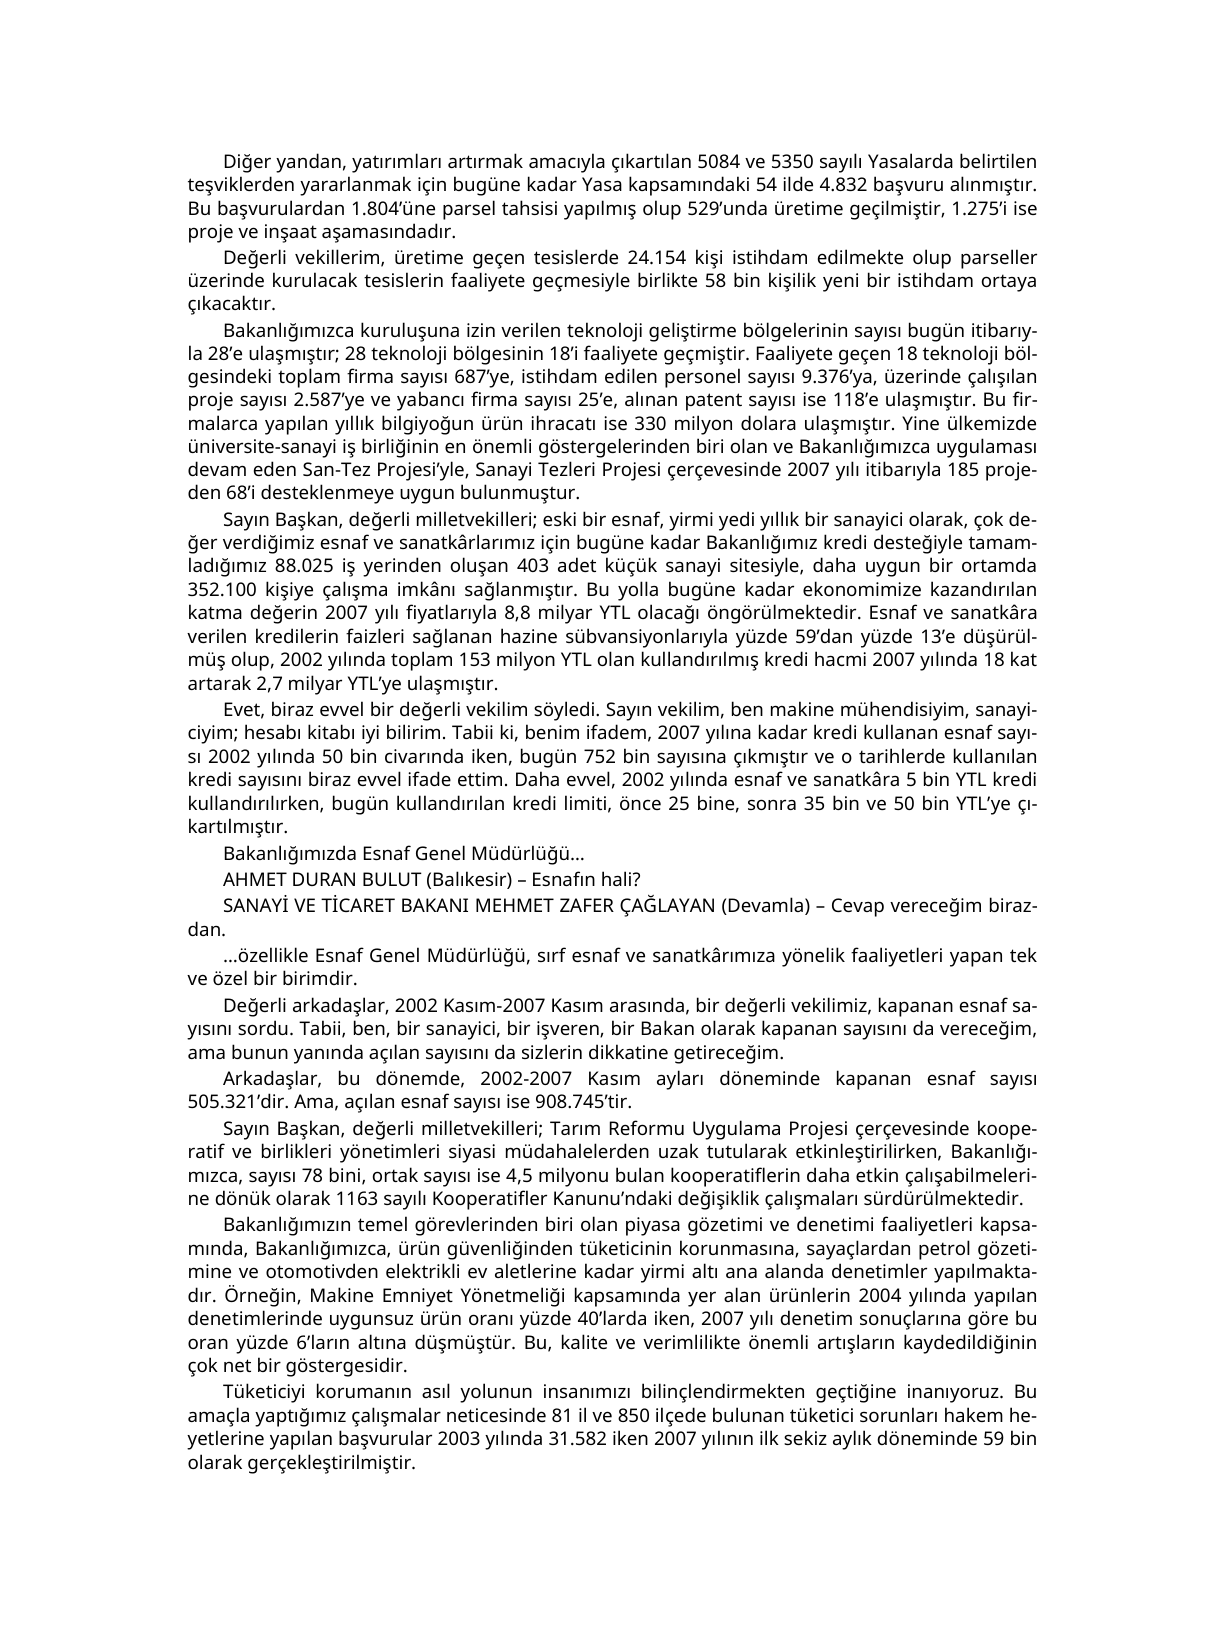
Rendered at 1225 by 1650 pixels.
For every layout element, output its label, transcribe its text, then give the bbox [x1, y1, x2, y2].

text Sa­yın Baş­kan, de­ğer­li mil­let­ve­kil­le­ri; es­ki bir es­naf, yir­mi ye­di yıl­lık bir sa­na­yi­ci ola­rak, çok de­ğer ver­di­ği­miz es­naf ve sa­nat­kâr­la­rı­mız için bu­gü­ne ka­dar Ba­kan­lı­ğı­mız kre­di des­te­ğiy­le ta­mam­la­dı­ğı­mız 88.025 iş ye­rin­den olu­şan 403 adet kü­çük sa­na­yi si­te­siy­le, da­ha uy­gun bir or­tam­da 352.100 ki­şi­ye ça­lış­ma im­kâ­nı sağ­lan­mış­tır. Bu yol­la bu­gü­ne ka­dar eko­no­mi­mi­ze ka­zan­dı­rı­lan kat­ma de­ğe­rin 2007 yı­lı fi­yat­la­rıy­la 8,8 mil­yar YTL ola­ca­ğı ön­gö­rül­mek­te­dir. Es­naf ve sa­nat­kâ­ra ve­ri­len kre­di­le­rin fa­iz­le­ri sağ­la­nan ha­zi­ne süb­van­si­yon­la­rıy­la yüz­de 59’dan yüz­de 13’e dü­şü­rül­müş olup, 2002 yı­lın­da top­lam 153 mil­yon YTL olan kul­lan­dı­rıl­mış kre­di hac­mi 2007 yı­lın­da 18 kat ar­ta­rak 2,7 mil­yar YTL’­ye ulaş­mış­tır. [187, 507, 1037, 695]
text Ar­ka­daş­lar, bu dö­nem­de, 2002-2007 Ka­sım ay­la­rı dö­ne­min­de ka­pa­nan es­naf sa­yı­sı 505.321’dir. Ama, açı­lan es­naf sa­yı­sı ise 908.745’tir. [187, 1067, 1037, 1113]
text AH­MET DU­RAN BU­LUT (Ba­lı­ke­sir) – Es­na­fın ha­li? [187, 867, 1037, 891]
text Tü­ke­ti­ci­yi ko­ru­ma­nın asıl yo­lu­nun in­sa­nı­mı­zı bi­linç­len­dir­mek­ten geç­ti­ği­ne ina­nı­yo­ruz. Bu amaç­la yap­tı­ğı­mız ça­lış­ma­lar ne­ti­ce­sin­de 81 il ve 850 il­çe­de bu­lu­nan tü­ke­ti­ci so­run­la­rı ha­kem he­yet­le­ri­ne ya­pı­lan baş­vu­ru­lar 2003 yı­lın­da 31.582 iken 2007 yı­lı­nın ilk se­kiz ay­lık dö­ne­min­de 59 bin ola­rak ger­çek­leş­ti­ril­miş­tir. [187, 1380, 1037, 1474]
text Evet, bi­raz ev­vel bir de­ğer­li ve­ki­lim söy­le­di. Sa­yın ve­ki­lim, ben ma­ki­ne mü­hen­di­si­yim, sa­na­yi­ci­yim; he­sa­bı ki­ta­bı iyi bi­li­rim. Ta­bii ki, be­nim ifa­dem, 2007 yı­lı­na ka­dar kre­di kul­la­nan es­naf sa­yı­sı 2002 yı­lın­da 50 bin ci­va­rın­da iken, bu­gün 752 bin sa­yı­sı­na çık­mış­tır ve o ta­rih­ler­de kul­la­nı­lan kre­di sa­yı­sı­nı bi­raz ev­vel ifa­de et­tim. Da­ha ev­vel, 2002 yı­lın­da es­naf ve sa­nat­kâ­ra 5 bin YTL kre­di kul­lan­dı­rı­lır­ken, bu­gün kul­lan­dı­rı­lan kre­di li­mi­ti, ön­ce 25 bi­ne, son­ra 35 bin ve 50 bin YTL’­ye çı­kar­tıl­mış­tır. [187, 698, 1037, 838]
text De­ğer­li ar­ka­daş­lar, 2002 Ka­sım-2007 Ka­sım ara­sın­da, bir de­ğer­li ve­ki­li­miz, ka­pa­nan es­naf sa­yı­sı­nı sor­du. Ta­bi­i, ben, bir sa­na­yi­ci, bir iş­ve­ren, bir Ba­kan ola­rak ka­pa­nan sa­yı­sı­nı da ve­re­ce­ğim, ama bu­nun ya­nın­da açı­lan sa­yı­sı­nı da siz­le­rin dik­ka­ti­ne ge­ti­re­ce­ğim. [187, 993, 1037, 1064]
text …ö­zel­lik­le Es­naf Ge­nel Mü­dür­lü­ğü, sırf es­naf ve sa­nat­kâ­rı­mı­za yö­ne­lik fa­ali­yet­le­ri ya­pan tek ve özel bir bi­rim­dir. [187, 944, 1037, 991]
text Sa­yın Baş­kan, de­ğer­li mil­let­ve­kil­le­ri; Ta­rım Re­for­mu Uy­gu­la­ma Pro­je­si çer­çe­ve­sin­de ko­ope­ra­tif ve bir­lik­le­ri yö­ne­tim­le­ri si­ya­si mü­da­ha­le­ler­den uzak tu­tu­la­rak et­kin­leş­ti­ri­lir­ken, Ba­kan­lı­ğı­mız­ca, sa­yı­sı 78 bi­ni, or­tak sa­yı­sı ise 4,5 mil­yo­nu bu­lan ko­ope­ra­tif­le­rin da­ha et­kin ça­lı­şa­bil­me­le­ri­ne dö­nük ola­rak 1163 sa­yı­lı Ko­ope­ra­tif­ler Ka­nu­nu­’n­da­ki de­ği­şik­lik ça­lış­ma­la­rı sür­dü­rül­mek­te­dir. [187, 1116, 1037, 1210]
text Ba­kan­lı­ğı­mı­zın te­mel gö­rev­le­rin­den bi­ri olan pi­ya­sa gö­ze­ti­mi ve de­ne­ti­mi fa­ali­yet­le­ri kap­sa­mın­da, Ba­kan­lı­ğı­mız­ca, ürün gü­ven­li­ğin­den tü­ke­ti­ci­nin ko­run­ma­sı­na, sa­yaç­lar­dan pet­rol gö­ze­ti­mi­ne ve oto­mo­tiv­den elek­trik­li ev alet­le­ri­ne ka­dar yir­mi al­tı ana alan­da de­ne­tim­ler ya­pıl­mak­ta­dır. Ör­ne­ğin, Ma­ki­ne Em­ni­yet Yö­net­me­li­ği kap­sa­mın­da yer alan ürün­le­rin 2004 yı­lın­da ya­pı­lan de­ne­tim­le­rin­de uy­gun­suz ürün ora­nı yüz­de 40’lar­da iken, 2007 yı­lı de­ne­tim so­nuç­la­rı­na gö­re bu oran yüz­de 6’la­rın al­tı­na düş­müş­tür. Bu, ka­li­te ve ve­rim­li­lik­te önem­li ar­tış­la­rın kay­de­dil­di­ği­nin çok net bir gös­ter­ge­si­dir. [187, 1213, 1037, 1377]
text De­ğer­li ve­kil­le­rim, üre­ti­me ge­çen te­sis­ler­de 24.154 ki­şi is­tih­dam edil­mek­te olup par­sel­ler üze­rin­de ku­ru­la­cak te­sis­le­rin fa­ali­ye­te geç­me­siy­le bir­lik­te 58 bin ki­şi­lik ye­ni bir is­tih­dam or­ta­ya çı­ka­cak­tır. [187, 246, 1037, 316]
text Ba­kan­lı­ğı­mız­ca ku­ru­lu­şu­na izin ve­ri­len tek­no­lo­ji ge­liş­tir­me böl­ge­le­ri­nin sa­yı­sı bu­gün iti­ba­rıy­la 28’e ulaş­mış­tır; 28 tek­no­lo­ji böl­ge­si­nin 18’i fa­ali­ye­te geç­miş­tir. Fa­ali­ye­te ge­çen 18 tek­no­lo­ji böl­ge­sin­de­ki top­lam fir­ma sa­yı­sı 687’ye, is­tih­dam edi­len per­so­nel sa­yı­sı 9.376’ya, üze­rin­de ça­lı­şı­lan pro­je sa­yı­sı 2.587’ye ve ya­ban­cı fir­ma sa­yı­sı 25’e, alı­nan pa­tent sa­yı­sı ise 118’e ulaş­mış­tır. Bu fir­ma­lar­ca ya­pı­lan yıl­lık bil­gi­yo­ğun ürün ih­ra­ca­tı ise 330 mil­yon do­la­ra ulaş­mış­tır. Yi­ne ül­ke­miz­de üni­ver­si­te-sa­na­yi iş bir­li­ği­nin en önem­li gös­ter­ge­le­rin­den bi­ri olan ve Ba­kan­lı­ğı­mız­ca uy­gu­la­ma­sı de­vam eden San-Tez Pro­je­si­’y­le, Sa­na­yi Tez­le­ri Pro­je­si çer­çe­ve­sin­de 2007 yı­lı iti­ba­rıy­la 185 pro­je­den 68’i des­tek­len­me­ye uy­gun bu­lun­muş­tur. [187, 318, 1037, 504]
text SA­NA­Yİ VE Tİ­CA­RET BA­KA­NI MEH­MET ZA­FER ÇAĞ­LA­YAN (De­vam­la) – Ce­vap ve­re­ce­ğim bi­raz­dan. [187, 894, 1037, 941]
text Di­ğer yan­dan, ya­tı­rım­la­rı ar­tır­mak ama­cıy­la çı­kar­tı­lan 5084 ve 5350 sa­yı­lı Ya­sa­lar­da be­lir­ti­len teş­vik­ler­den ya­rar­lan­mak için bu­gü­ne ka­dar Ya­sa kap­sa­mın­da­ki 54 il­de 4.832 baş­vu­ru alın­mış­tır. Bu baş­vu­ru­lar­dan 1.804’ü­ne par­sel tah­si­si ya­pıl­mış olup 529’un­da üre­ti­me ge­çil­miş­tir, 1.275’i ise pro­je ve in­şa­at aşa­ma­sın­da­dır. [187, 150, 1037, 243]
text Ba­kan­lı­ğı­mız­da Es­naf Ge­nel Mü­dür­lü­ğü­… [187, 841, 1037, 864]
